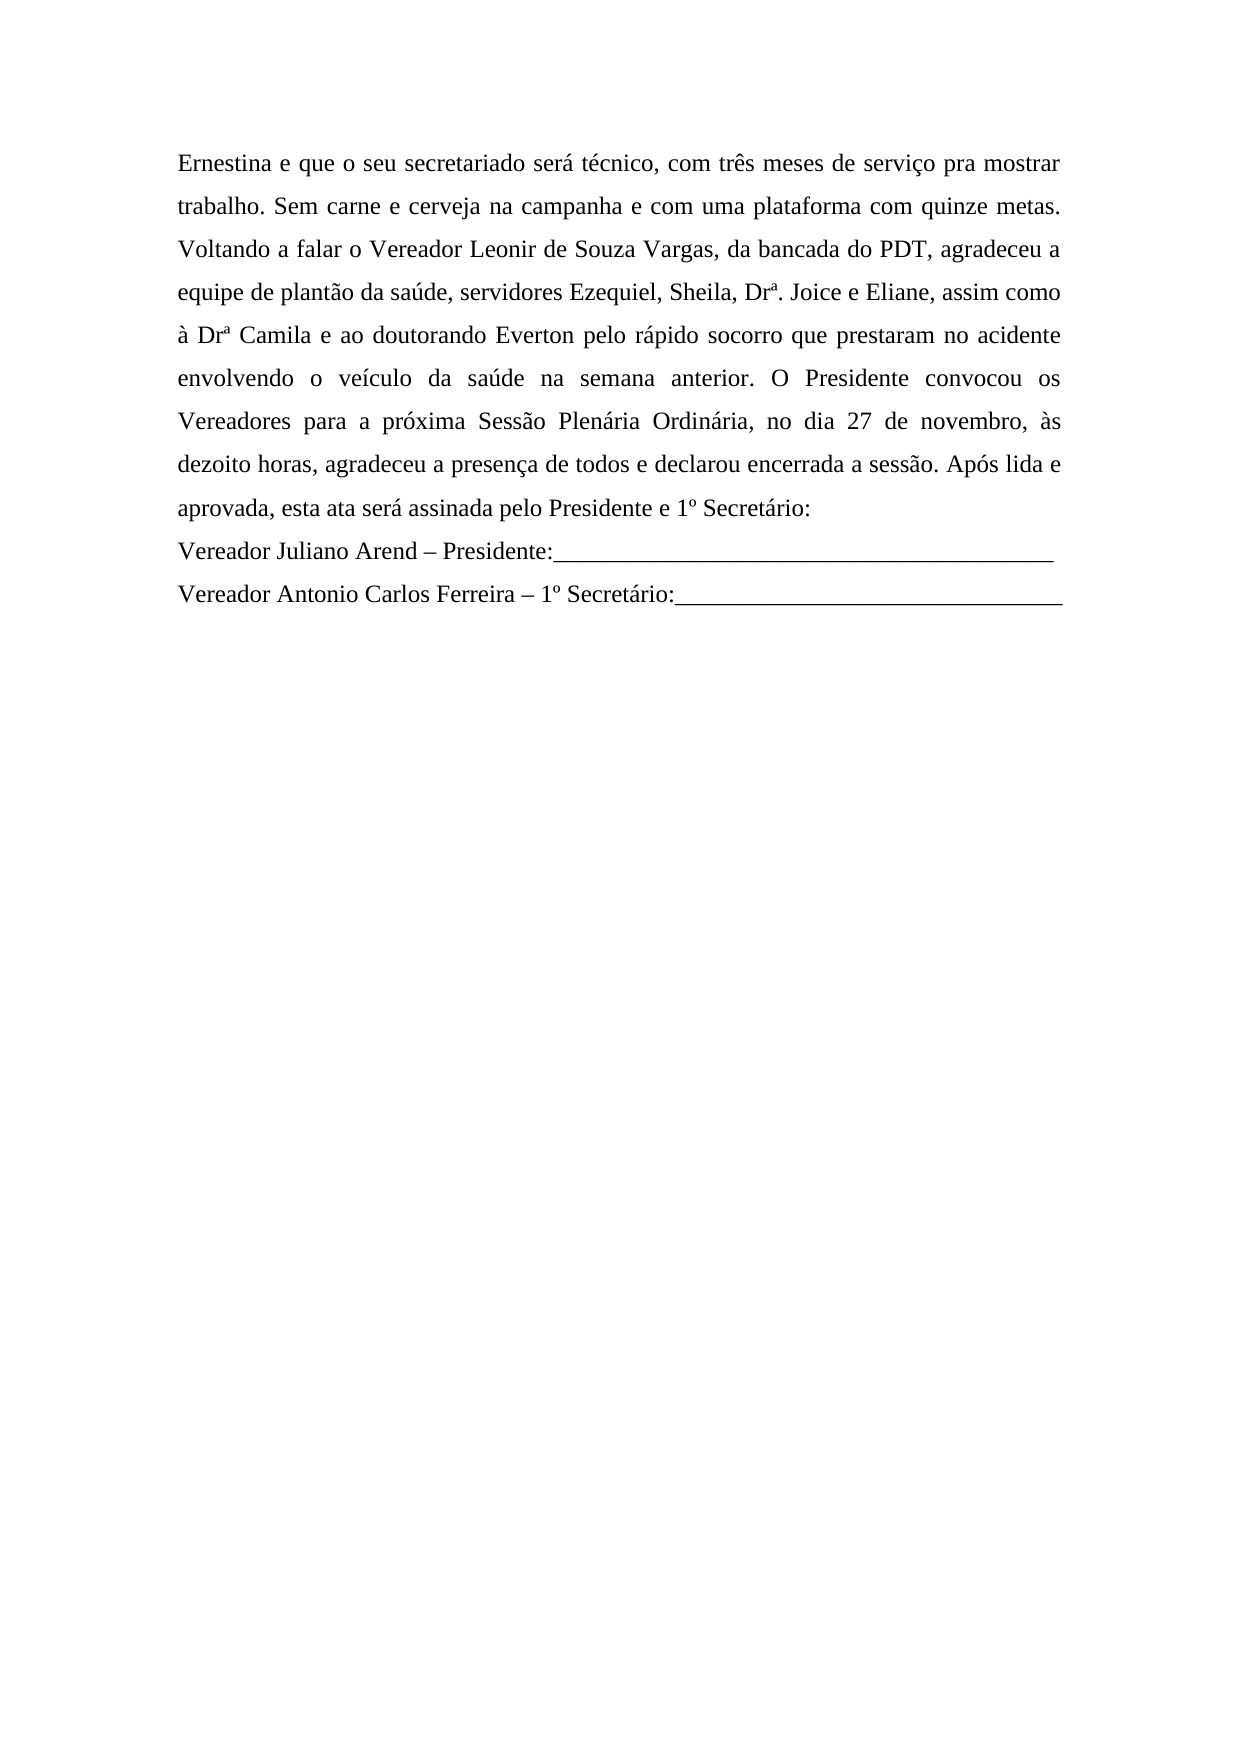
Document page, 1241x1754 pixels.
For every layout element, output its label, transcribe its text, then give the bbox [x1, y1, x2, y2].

text Vereador Antonio Carlos Ferreira – 1º Secretário:_______________________________ [177, 579, 1063, 608]
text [177, 148, 1062, 521]
text Vereador Juliano Arend – Presidente:________________________________________ [177, 536, 1063, 564]
